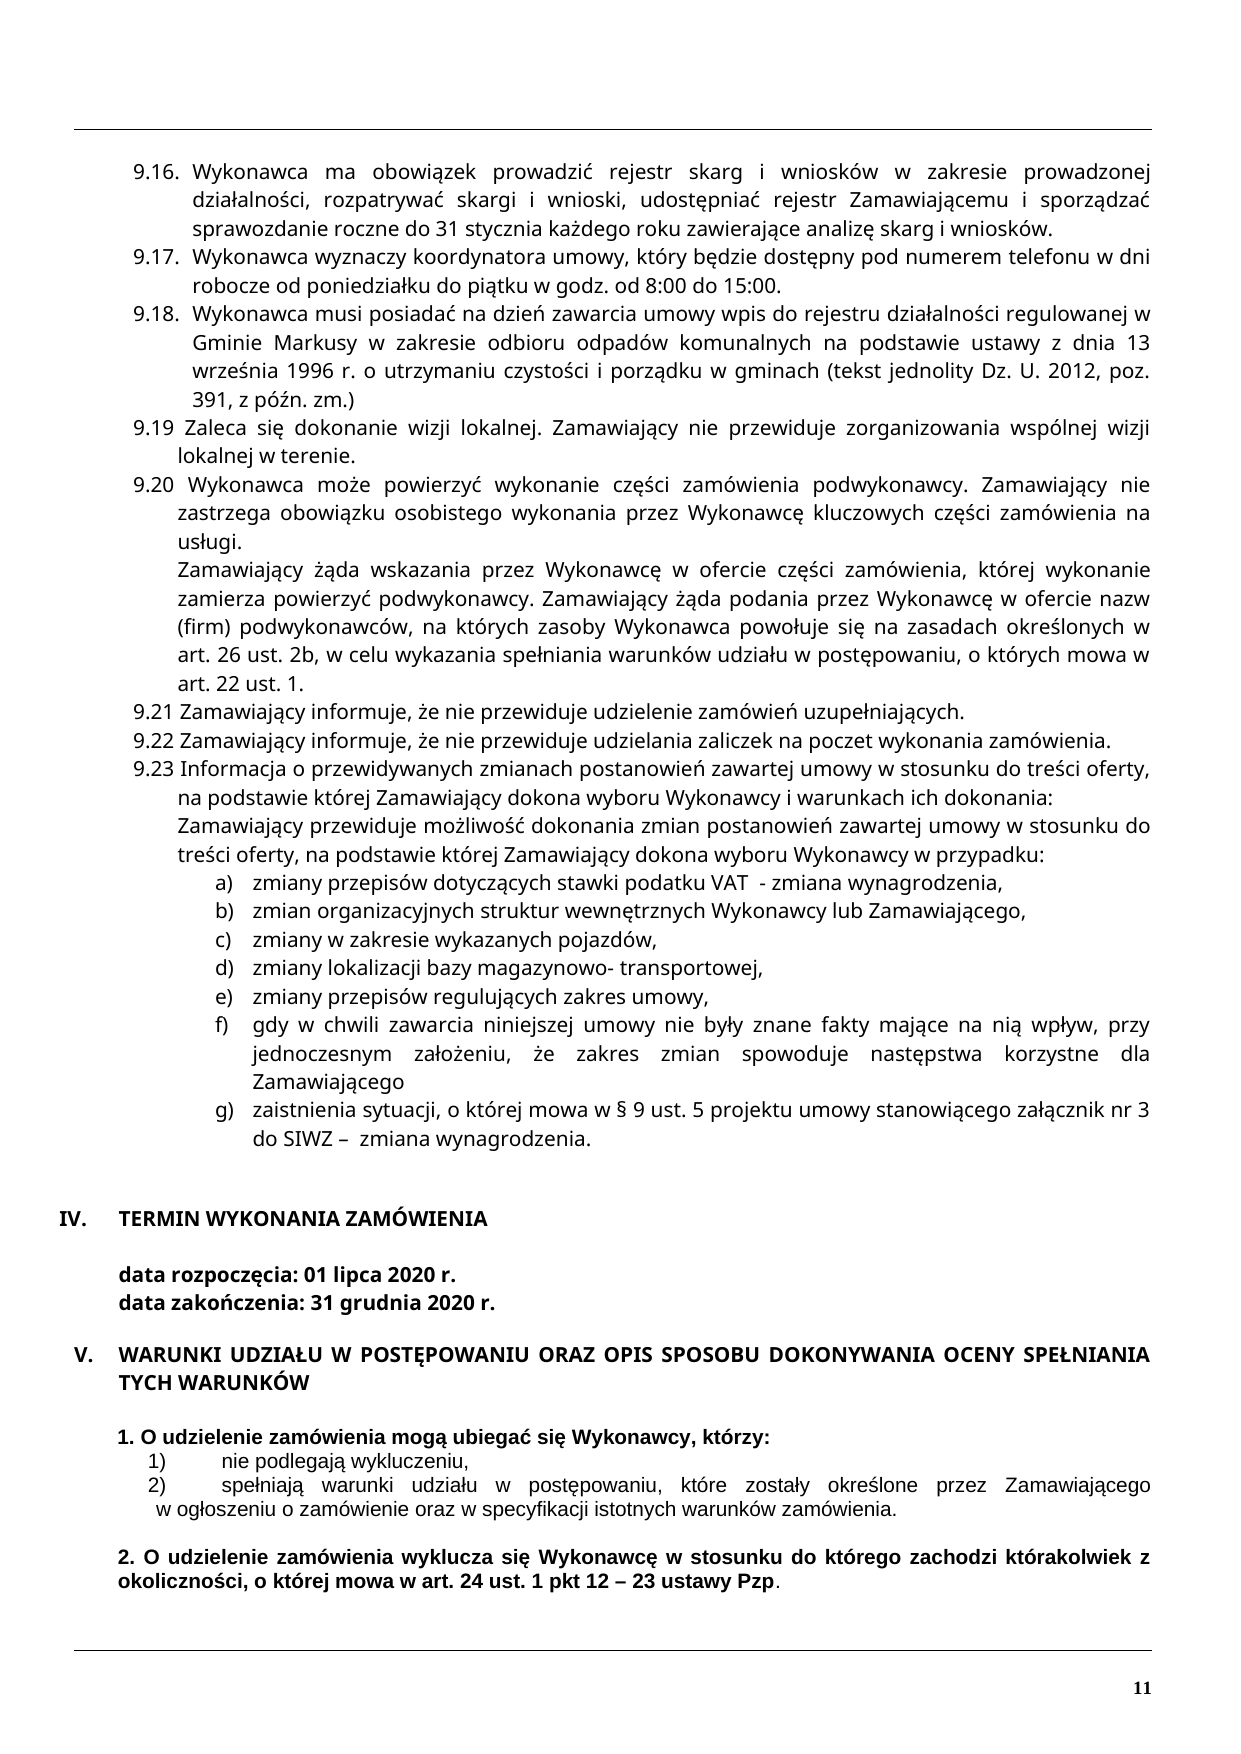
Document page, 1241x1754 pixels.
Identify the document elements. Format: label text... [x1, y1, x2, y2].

text Zamawiający przewiduje możliwość dokonania zmian postanowień zawartej umowy w stosunku do treści oferty, na podstawie której Zamawiający dokona wyboru Wykonawcy w przypadku: [177, 811, 1152, 868]
text data rozpoczęcia: 01 lipca 2020 r. [118, 1260, 1152, 1288]
text 1. O udzielenie zamówienia mogą ubiegać się Wykonawcy, którzy: [111, 1425, 1152, 1449]
list TERMIN WYKONANIA ZAMÓWIENIA [59, 1204, 1152, 1232]
text 9.21 Zamawiający informuje, że nie przewiduje udzielenie zamówień uzupełniających. [74, 697, 1152, 726]
list zmiany przepisów regulujących zakres umowy, [215, 982, 1152, 1010]
list gdy w chwili zawarcia niniejszej umowy nie były znane fakty mające na nią wpływ, przy jednoczesnym założeniu, że zakres zmian spowoduje następstwa korzystne dla Zamawiającego [215, 1010, 1152, 1096]
list spełniają warunki udziału w postępowaniu, które zostały określone przez Zamawiającego w ogłoszeniu o zamówienie oraz w specyfikacji istotnych warunków zamówienia. [148, 1473, 1152, 1521]
text data zakończenia: 31 grudnia 2020 r. [118, 1288, 1152, 1317]
list nie podlegają wykluczeniu, [148, 1449, 1152, 1473]
list Wykonawca ma obowiązek prowadzić rejestr skarg i wniosków w zakresie prowadzonej działalności, rozpatrywać skargi i wnioski, udostępniać rejestr Zamawiającemu i sporządzać sprawozdanie roczne do 31 stycznia każdego roku zawierające analizę skarg i wniosków. [133, 157, 1152, 242]
text 9.20 Wykonawca może powierzyć wykonanie części zamówienia podwykonawcy. Zamawiający nie zastrzega obowiązku osobistego wykonania przez Wykonawcę kluczowych części zamówienia na usługi. [133, 470, 1152, 555]
list zmiany przepisów dotyczących stawki podatku VAT - zmiana wynagrodzenia, [215, 868, 1152, 897]
text 2. O udzielenie zamówienia wyklucza się Wykonawcę w stosunku do którego zachodzi którakolwiek z okoliczności, o której mowa w art. 24 ust. 1 pkt 12 – 23 ustawy Pzp. [118, 1545, 1152, 1593]
text 9.22 Zamawiający informuje, że nie przewiduje udzielania zaliczek na poczet wykonania zamówienia. [133, 726, 1152, 754]
list Wykonawca wyznaczy koordynatora umowy, który będzie dostępny pod numerem telefonu w dni robocze od poniedziałku do piątku w godz. od 8:00 do 15:00. [133, 242, 1152, 299]
list zmian organizacyjnych struktur wewnętrznych Wykonawcy lub Zamawiającego, [215, 897, 1152, 925]
list Wykonawca musi posiadać na dzień zawarcia umowy wpis do rejestru działalności regulowanej w Gminie Markusy w zakresie odbioru odpadów komunalnych na podstawie ustawy z dnia 13 września 1996 r. o utrzymaniu czystości i porządku w gminach (tekst jednolity Dz. U. 2012, poz. 391, z późn. zm.) [133, 299, 1152, 413]
text Zamawiający żąda wskazania przez Wykonawcę w ofercie części zamówienia, której wykonanie zamierza powierzyć podwykonawcy. Zamawiający żąda podania przez Wykonawcę w ofercie nazw (firm) podwykonawców, na których zasoby Wykonawca powołuje się na zasadach określonych w art. 26 ust. 2b, w celu wykazania spełniania warunków udziału w postępowaniu, o których mowa w art. 22 ust. 1. [177, 555, 1152, 697]
list zaistnienia sytuacji, o której mowa w § 9 ust. 5 projektu umowy stanowiącego załącznik nr 3 do SIWZ – zmiana wynagrodzenia. [215, 1096, 1152, 1152]
text 9.23 Informacja o przewidywanych zmianach postanowień zawartej umowy w stosunku do treści oferty, na podstawie której Zamawiający dokona wyboru Wykonawcy i warunkach ich dokonania: [133, 754, 1152, 811]
list zmiany lokalizacji bazy magazynowo- transportowej, [215, 953, 1152, 982]
text V. WARUNKI UDZIAŁU W POSTĘPOWANIU ORAZ OPIS SPOSOBU DOKONYWANIA OCENY SPEŁNIANIA TYCH WARUNKÓW [74, 1340, 1152, 1397]
text 9.19 Zaleca się dokonanie wizji lokalnej. Zamawiający nie przewiduje zorganizowania wspólnej wizji lokalnej w terenie. [133, 413, 1152, 470]
list zmiany w zakresie wykazanych pojazdów, [215, 925, 1152, 953]
